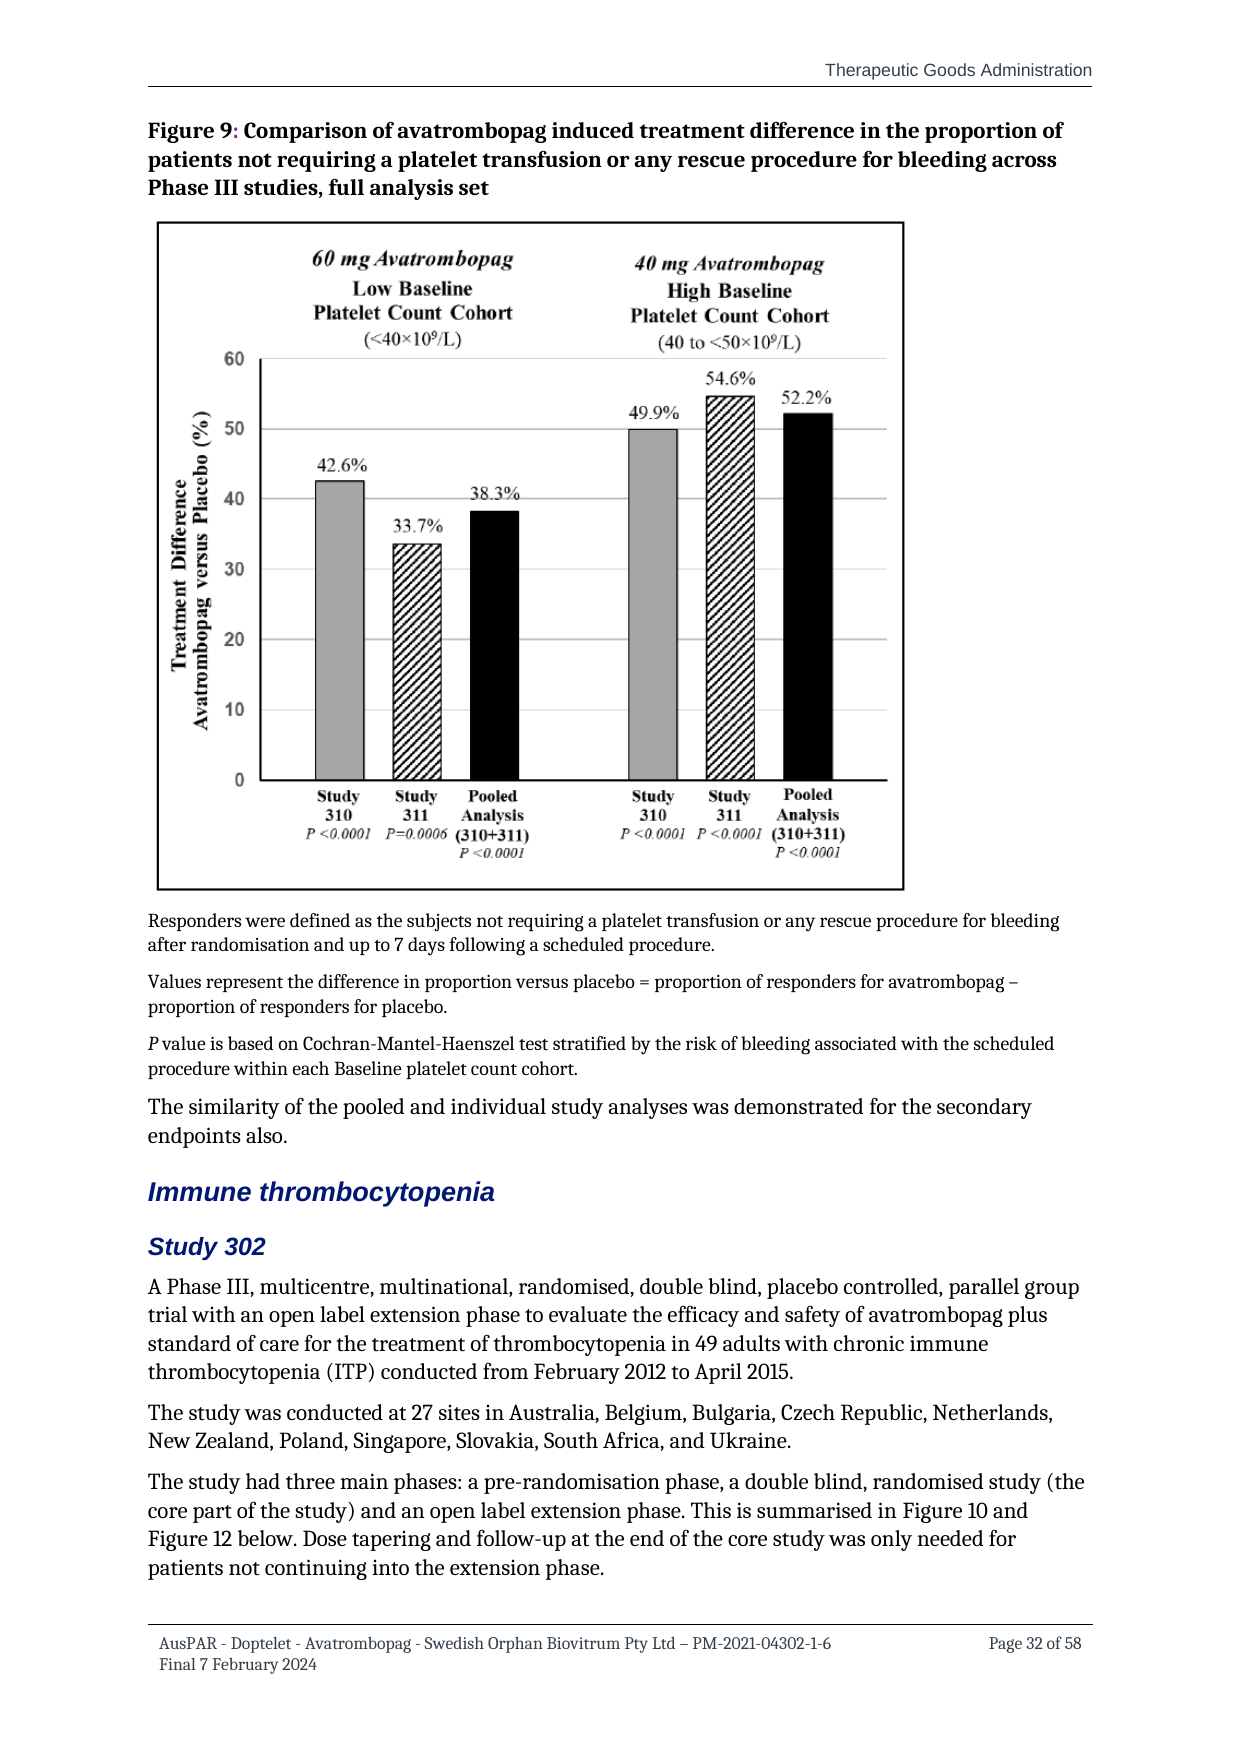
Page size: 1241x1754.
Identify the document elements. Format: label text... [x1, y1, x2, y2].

picture [147, 216, 911, 895]
subtitle Immune thrombocytopenia [148, 1176, 1092, 1207]
text The study had three main phases: a pre-randomisation phase, a double blind, randomised study (the core part of the study) and an open label extension phase. This is summarised in Figure 10 and Figure 12 below. Dose tapering and follow-up at the end of the core study was only needed for patients not continuing into the extension phase. [148, 1469, 1092, 1581]
text Values represent the difference in proportion versus placebo = proportion of responders for avatrombopag – proportion of responders for placebo. [148, 971, 1092, 1018]
text The study was conducted at 27 sites in Australia, Belgium, Bulgaria, Czech Republic, Netherlands, New Zealand, Poland, Singapore, Slovakia, South Africa, and Ukraine. [148, 1400, 1092, 1454]
subtitle Study 302 [148, 1232, 1092, 1261]
title Figure 9: Comparison of avatrombopag induced treatment difference in the proportion of patients not requiring a platelet transfusion or any rescue procedure for bleeding across Phase III studies, full analysis set [148, 118, 1092, 201]
text Responders were defined as the subjects not requiring a platelet transfusion or any rescue procedure for bleeding after randomisation and up to 7 days following a scheduled procedure. [148, 909, 1092, 957]
text The similarity of the pooled and individual study analyses was demonstrated for the secondary endpoints also. [148, 1094, 1092, 1149]
text A Phase III, multicentre, multinational, randomised, double blind, placebo controlled, parallel group trial with an open label extension phase to evaluate the efficacy and safety of avatrombopag plus standard of care for the treatment of thrombocytopenia in 49 adults with chronic immune thrombocytopenia (ITP) conducted from February 2012 to April 2015. [148, 1273, 1092, 1385]
text P value is based on Cochran-Mantel-Haenszel test stratified by the risk of bleeding associated with the scheduled procedure within each Baseline platelet count cohort. [148, 1032, 1092, 1080]
